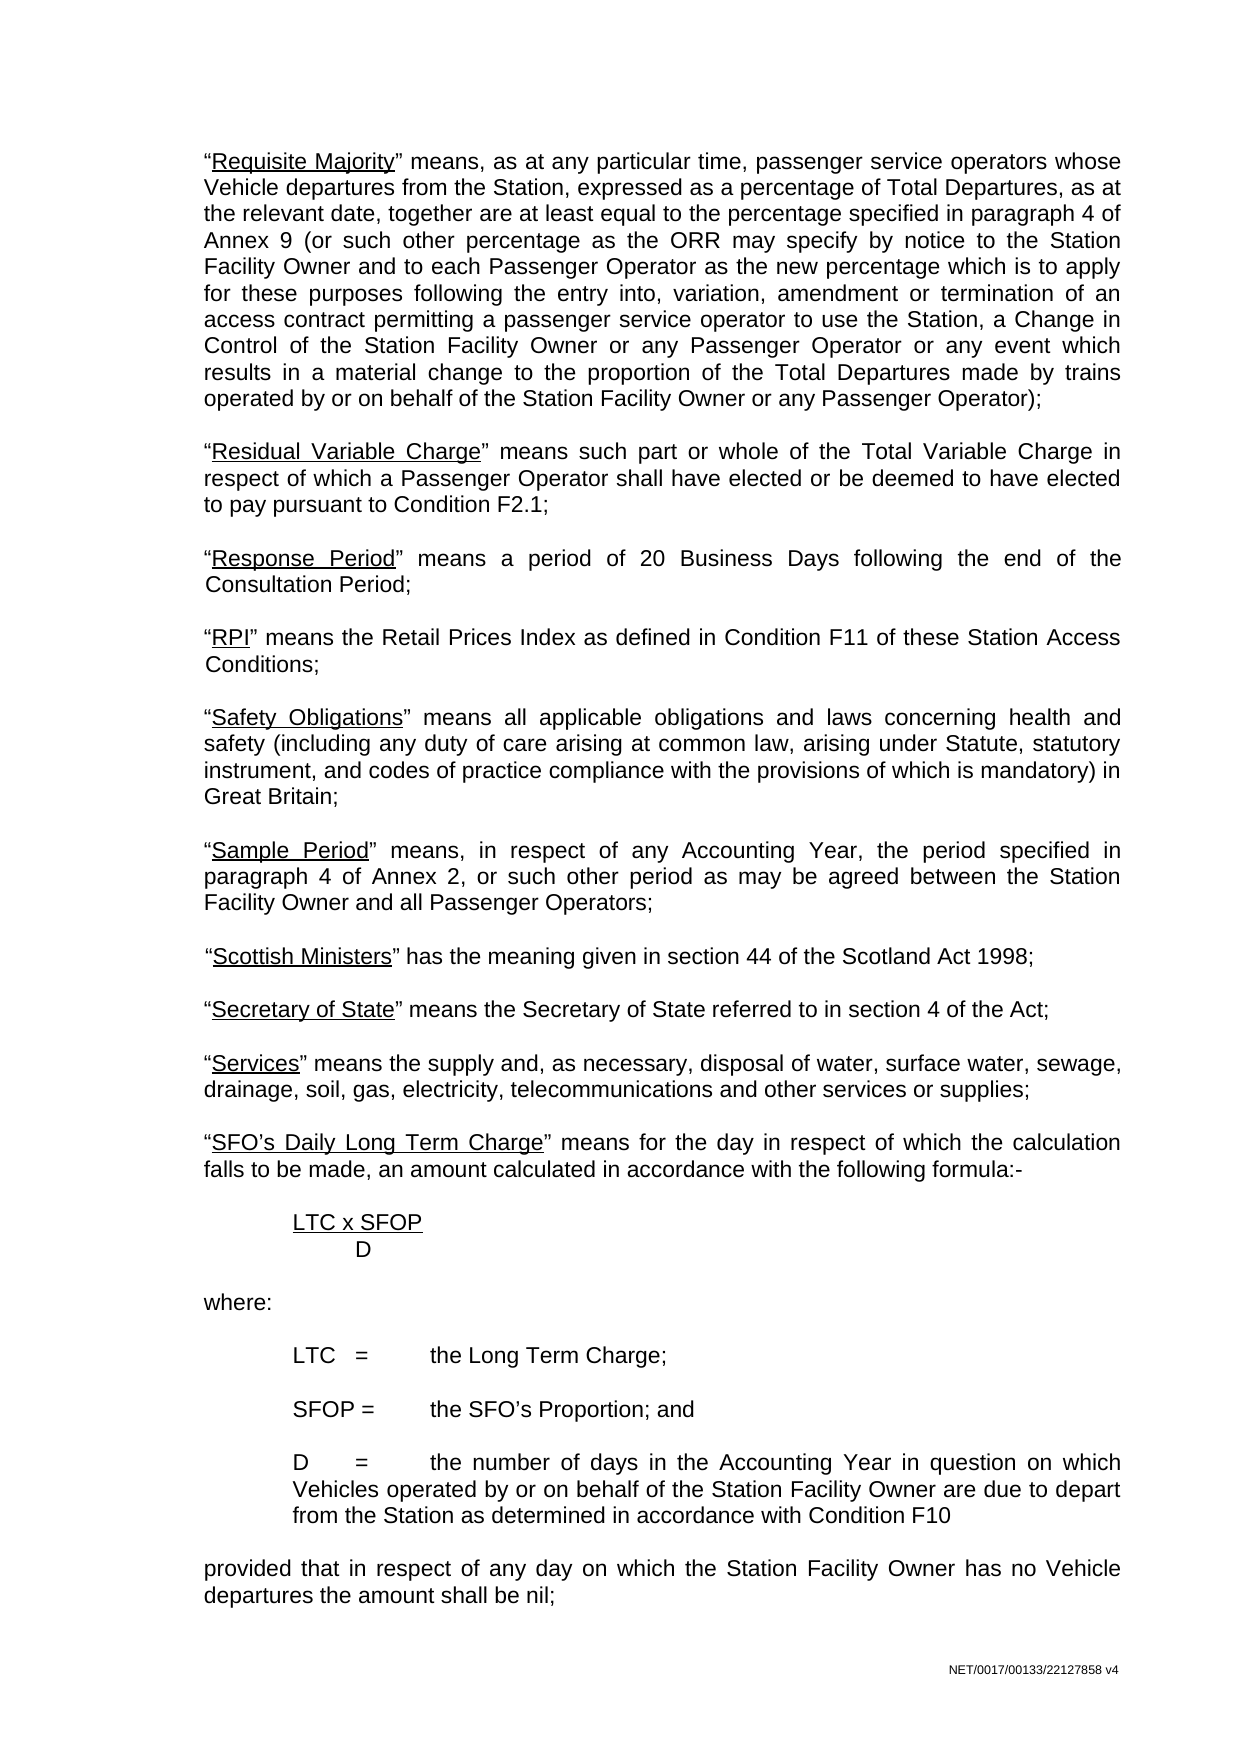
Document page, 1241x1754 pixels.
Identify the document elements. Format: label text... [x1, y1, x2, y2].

text D [130, 1236, 1122, 1262]
text LTC = the Long Term Charge; [130, 1342, 1122, 1369]
text LTC x SFOP [130, 1209, 1122, 1236]
text provided that in respect of any day on which the Station Facility Owner has no Vehicle departures the amount shall be nil; [130, 1555, 1122, 1608]
text “Requisite Majority” means, as at any particular time, passenger service operators whose Vehicle departures from the Station, expressed as a percentage of Total Departures, as at the relevant date, together are at least equal to the percentage specified in paragraph 4 of Annex 9 (or such other percentage as the ORR may specify by notice to the Station Facility Owner and to each Passenger Operator as the new percentage which is to apply for these purposes following the entry into, variation, amendment or termination of an access contract permitting a passenger service operator to use the Station, a Change in Control of the Station Facility Owner or any Passenger Operator or any event which results in a material change to the proportion of the Total Departures made by trains operated by or on behalf of the Station Facility Owner or any Passenger Operator); [130, 148, 1122, 411]
text “RPI” means the Retail Prices Index as defined in Condition F11 of these Station Access Conditions; [204, 624, 1122, 677]
text “Residual Variable Charge” means such part or whole of the Total Variable Charge in respect of which a Passenger Operator shall have elected or be deemed to have elected to pay pursuant to Condition F2.1; [130, 438, 1122, 517]
text “Secretary of State” means the Secretary of State referred to in section 4 of the Act; [130, 996, 1122, 1022]
text “Services” means the supply and, as necessary, disposal of water, surface water, sewage, drainage, soil, gas, electricity, telecommunications and other services or supplies; [130, 1049, 1122, 1102]
text where: [130, 1289, 1122, 1315]
text “Safety Obligations” means all applicable obligations and laws concerning health and safety (including any duty of care arising at common law, arising under Statute, statutory instrument, and codes of practice compliance with the provisions of which is mandatory) in Great Britain; [130, 704, 1122, 809]
text “SFO’s Daily Long Term Charge” means for the day in respect of which the calculation falls to be made, an amount calculated in accordance with the following formula:- [130, 1129, 1122, 1182]
text “Scottish Ministers” has the meaning given in section 44 of the Scotland Act 1998; [204, 943, 1122, 969]
text “Response Period” means a period of 20 Business Days following the end of the Consultation Period; [204, 544, 1122, 597]
text “Sample Period” means, in respect of any Accounting Year, the period specified in paragraph 4 of Annex 2, or such other period as may be agreed between the Station Facility Owner and all Passenger Operators; [130, 837, 1122, 916]
text SFOP = the SFO’s Proportion; and [130, 1396, 1122, 1422]
